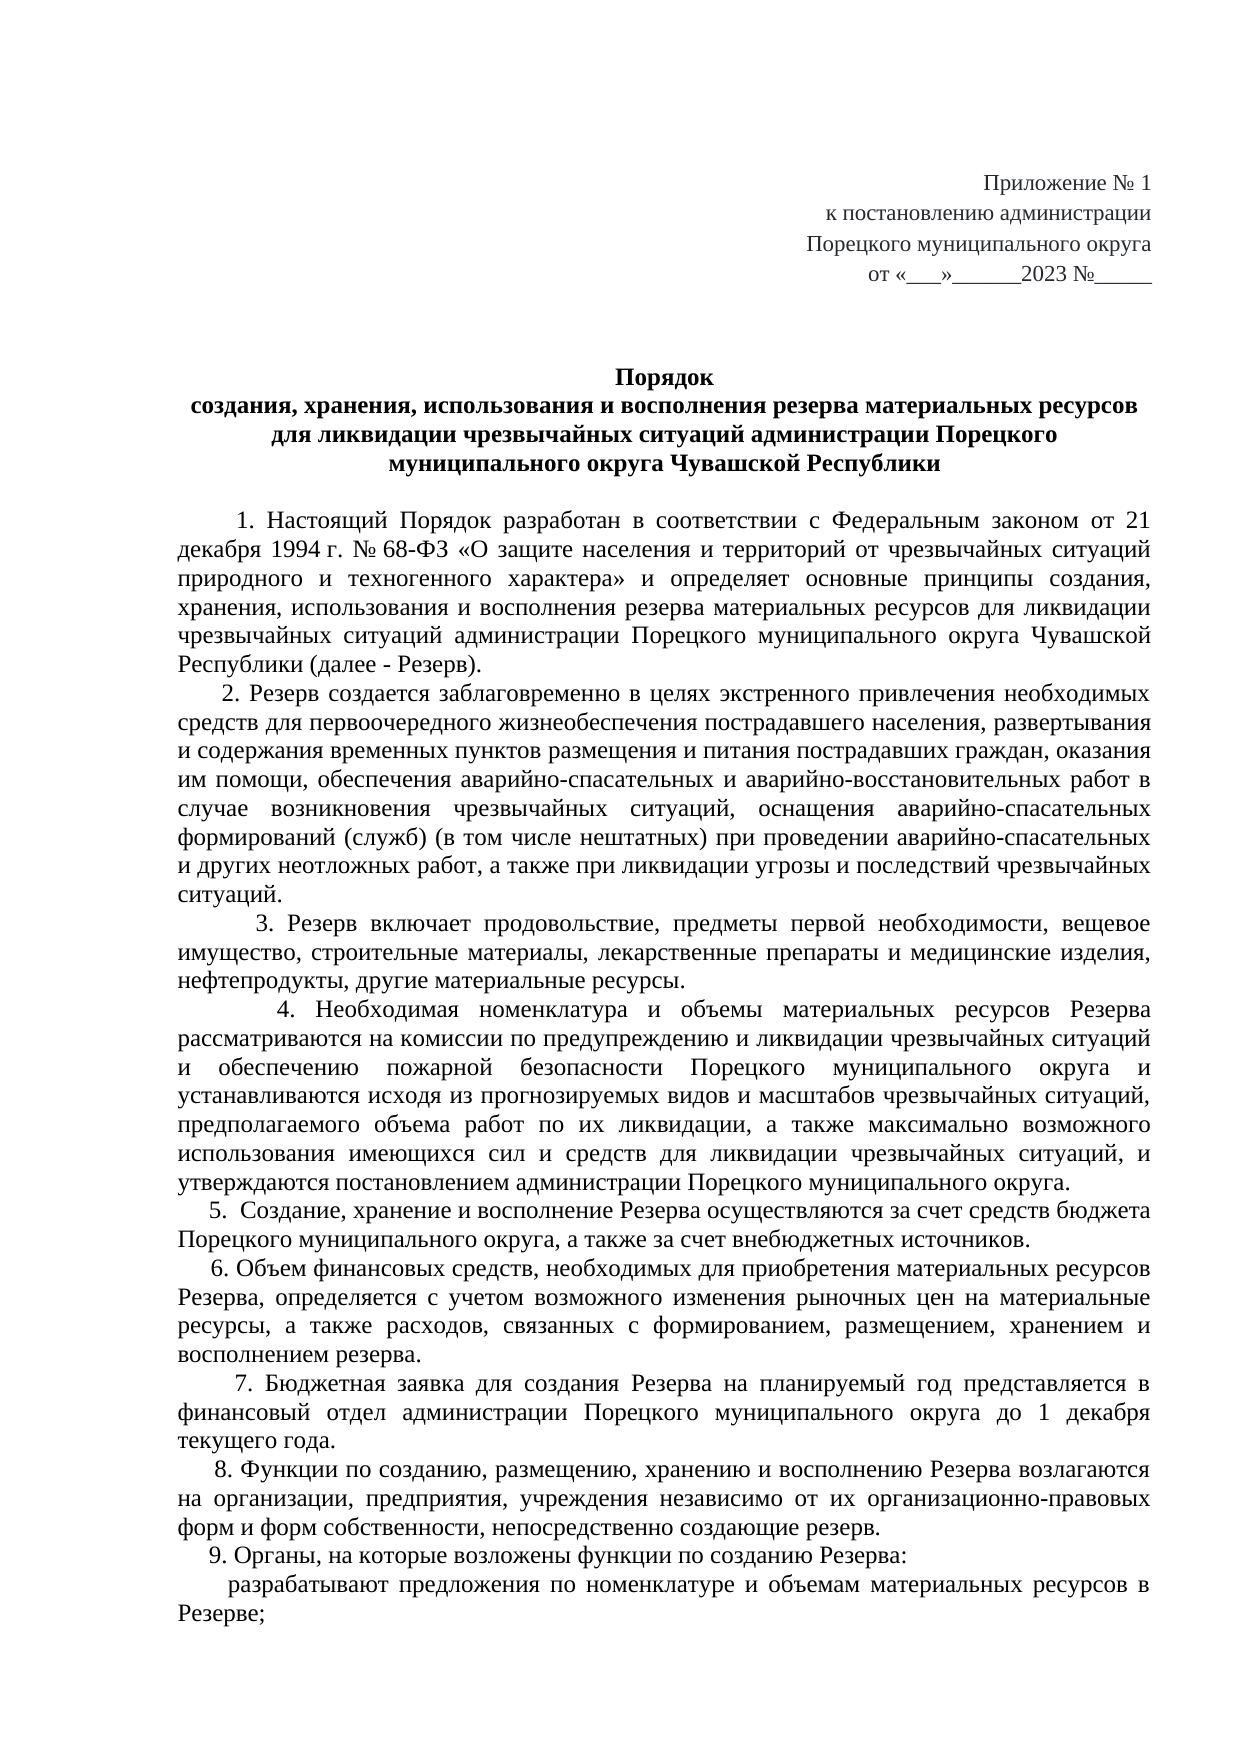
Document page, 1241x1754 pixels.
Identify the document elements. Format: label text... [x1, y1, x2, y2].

text 4. Необходимая номенклатура и объемы материальных ресурсов Резерва рассматриваются на комиссии по предупреждению и ликвидации чрезвычайных ситуаций и обеспечению пожарной безопасности Порецкого муниципального округа и устанавливаются исходя из прогнозируемых видов и масштабов чрезвычайных ситуаций, предполагаемого объема работ по их ликвидации, а также максимально возможного использования имеющихся сил и средств для ликвидации чрезвычайных ситуаций, и утверждаются постановлением администрации Порецкого муниципального округа. [177, 994, 1152, 1196]
text 6. Объем финансовых средств, необходимых для приобретения материальных ресурсов Резерва, определяется с учетом возможного изменения рыночных цен на материальные ресурсы, а также расходов, связанных с формированием, размещением, хранением и восполнением резерва. [177, 1253, 1152, 1368]
text разрабатывают предложения по номенклатуре и объемам материальных ресурсов в Резерве; [177, 1569, 1152, 1627]
text 3. Резерв включает продовольствие, предметы первой необходимости, вещевое имущество, строительные материалы, лекарственные препараты и медицинские изделия, нефтепродукты, другие материальные ресурсы. [177, 908, 1152, 994]
text Приложение № 1 к постановлению администрации Порецкого муниципального округа от «___»______2023 №_____ [177, 169, 1152, 286]
text 1. Настоящий Порядок разработан в соответствии с Федеральным законом от 21 декабря 1994 г. № 68-ФЗ «О защите населения и территорий от чрезвычайных ситуаций природного и техногенного характера» и определяет основные принципы создания, хранения, использования и восполнения резерва материальных ресурсов для ликвидации чрезвычайных ситуаций администрации Порецкого муниципального округа Чувашской Республики (далее - Резерв). [177, 506, 1152, 678]
text Порядок создания, хранения, использования и восполнения резерва материальных ресурсов для ликвидации чрезвычайных ситуаций администрации Порецкого муниципального округа Чувашской Республики [177, 362, 1152, 477]
text 5. Создание, хранение и восполнение Резерва осуществляются за счет средств бюджета Порецкого муниципального округа, а также за счет внебюджетных источников. [177, 1196, 1152, 1253]
text 8. Функции по созданию, размещению, хранению и восполнению Резерва возлагаются на организации, предприятия, учреждения независимо от их организационно-правовых форм и форм собственности, непосредственно создающие резерв. [177, 1454, 1152, 1541]
text 9. Органы, на которые возложены функции по созданию Резерва: [177, 1541, 1152, 1569]
text 7. Бюджетная заявка для создания Резерва на планируемый год представляется в финансовый отдел администрации Порецкого муниципального округа до 1 декабря текущего года. [177, 1368, 1152, 1454]
text 2. Резерв создается заблаговременно в целях экстренного привлечения необходимых средств для первоочередного жизнеобеспечения пострадавшего населения, развертывания и содержания временных пунктов размещения и питания пострадавших граждан, оказания им помощи, обеспечения аварийно-спасательных и аварийно-восстановительных работ в случае возникновения чрезвычайных ситуаций, оснащения аварийно-спасательных формирований (служб) (в том числе нештатных) при проведении аварийно-спасательных и других неотложных работ, а также при ликвидации угрозы и последствий чрезвычайных ситуаций. [177, 678, 1152, 908]
